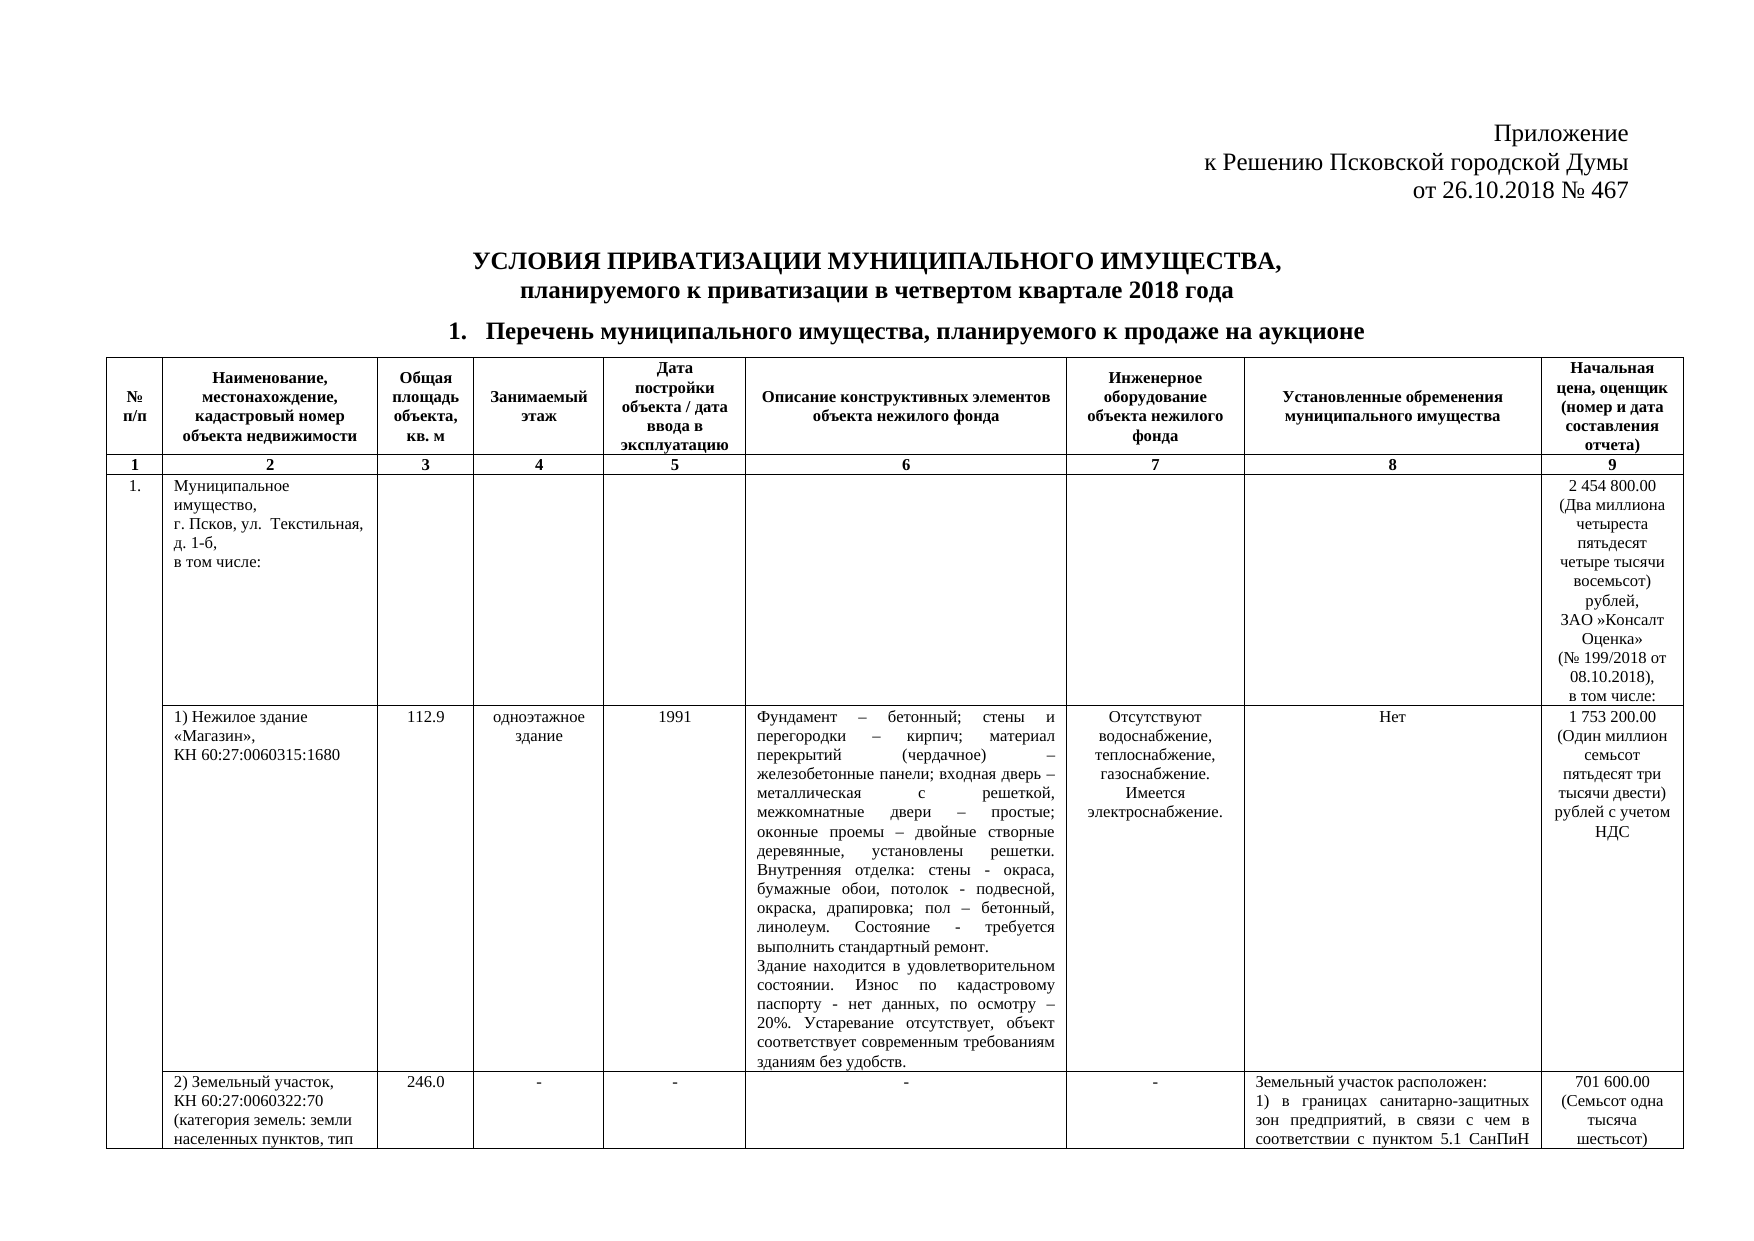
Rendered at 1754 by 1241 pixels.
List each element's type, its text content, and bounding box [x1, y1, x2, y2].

table_cell 1991 [604, 706, 745, 1071]
table_cell - [604, 1072, 745, 1148]
table_cell Нет [1245, 706, 1541, 1071]
table_cell 1) Нежилое здание «Магазин», КН 60:27:0060315:1680 [163, 706, 377, 1071]
table_cell 5 [604, 455, 745, 474]
table_cell 7 [1067, 455, 1244, 474]
list Перечень муниципального имущества, планируемого к продаже на аукционе [177, 316, 1636, 345]
table_cell Фундамент – бетонный; стены и перегородки – кирпич; материал перекрытий (чердачное) – железобетонные панели; входная дверь – металлическая с решеткой, межкомнатные двери – простые; оконные проемы – двойные створные деревянные, установлены решетки. Внутренняя отделка: стены - окраса, бумажные обои, потолок - подвесной, окраска, драпировка; пол – бетонный, линолеум. Состояние - требуется выполнить стандартный ремонт. Здание находится в удовлетворительном состоянии. Износ по кадастровому паспорту - нет данных, по осмотру – 20%. Устаревание отсутствует, объект соответствует современным требованиям зданиям без удобств. [746, 706, 1066, 1071]
table_cell [604, 475, 745, 705]
table_header Общая площадь объекта, кв. м [378, 358, 473, 454]
table_cell - [1067, 1072, 1244, 1148]
table_cell 4 [474, 455, 603, 474]
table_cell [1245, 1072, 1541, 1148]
table_header Начальная цена, оценщик (номер и дата составления отчета) [1542, 358, 1683, 454]
table_cell [474, 475, 603, 705]
table_cell - [746, 1072, 1066, 1148]
table_cell Муниципальное имущество, г. Псков, ул. Текстильная, д. 1-б, в том числе: [163, 475, 377, 705]
table_header Занимаемый этаж [474, 358, 603, 454]
text планируемого к приватизации в четвертом квартале 2018 года [118, 275, 1636, 303]
table_cell 9 [1542, 455, 1683, 474]
table_cell к Решению Псковской городской Думы от 26.10.2018 № 467 [1120, 147, 1636, 204]
table_cell [1245, 475, 1541, 705]
table_header Описание конструктивных элементов объекта нежилого фонда [746, 358, 1066, 454]
table_cell 1 753 200.00 (Один миллион семьсот пятьдесят три тысячи двести) рублей с учетом НДС [1542, 706, 1683, 1071]
table_cell [378, 475, 473, 705]
table_cell [1067, 475, 1244, 705]
table_cell 1 [107, 455, 162, 474]
table_cell 2 [163, 455, 377, 474]
table_cell 1. [107, 475, 162, 1148]
table_cell одноэтажное здание [474, 706, 603, 1071]
table_cell 6 [746, 455, 1066, 474]
table_cell [746, 475, 1066, 705]
table_cell 112.9 [378, 706, 473, 1071]
table_header Приложение [1120, 118, 1636, 147]
table_header № п/п [107, 358, 162, 454]
table_header Наименование, местонахождение, кадастровый номер объекта недвижимости [163, 358, 377, 454]
table_cell 3 [378, 455, 473, 474]
table_header Дата постройки объекта / дата ввода в эксплуатацию [604, 358, 745, 454]
text УСЛОВИЯ ПРИВАТИЗАЦИИ муниципального имущества, [118, 246, 1636, 275]
table_cell 8 [1245, 455, 1541, 474]
table_cell 2 454 800.00 (Два миллиона четыреста пятьдесят четыре тысячи восемьсот) рублей, ЗАО »Консалт Оценка» (№ 199/2018 от 08.10.2018), в том числе: [1542, 475, 1683, 705]
table_cell - [474, 1072, 603, 1148]
table_header Инженерное оборудование объекта нежилого фонда [1067, 358, 1244, 454]
table_cell Отсутствуют водоснабжение, теплоснабжение, газоснабжение. Имеется электроснабжение. [1067, 706, 1244, 1071]
table_cell 246.0 [378, 1072, 473, 1148]
table_header Установленные обременения муниципального имущества [1245, 358, 1541, 454]
